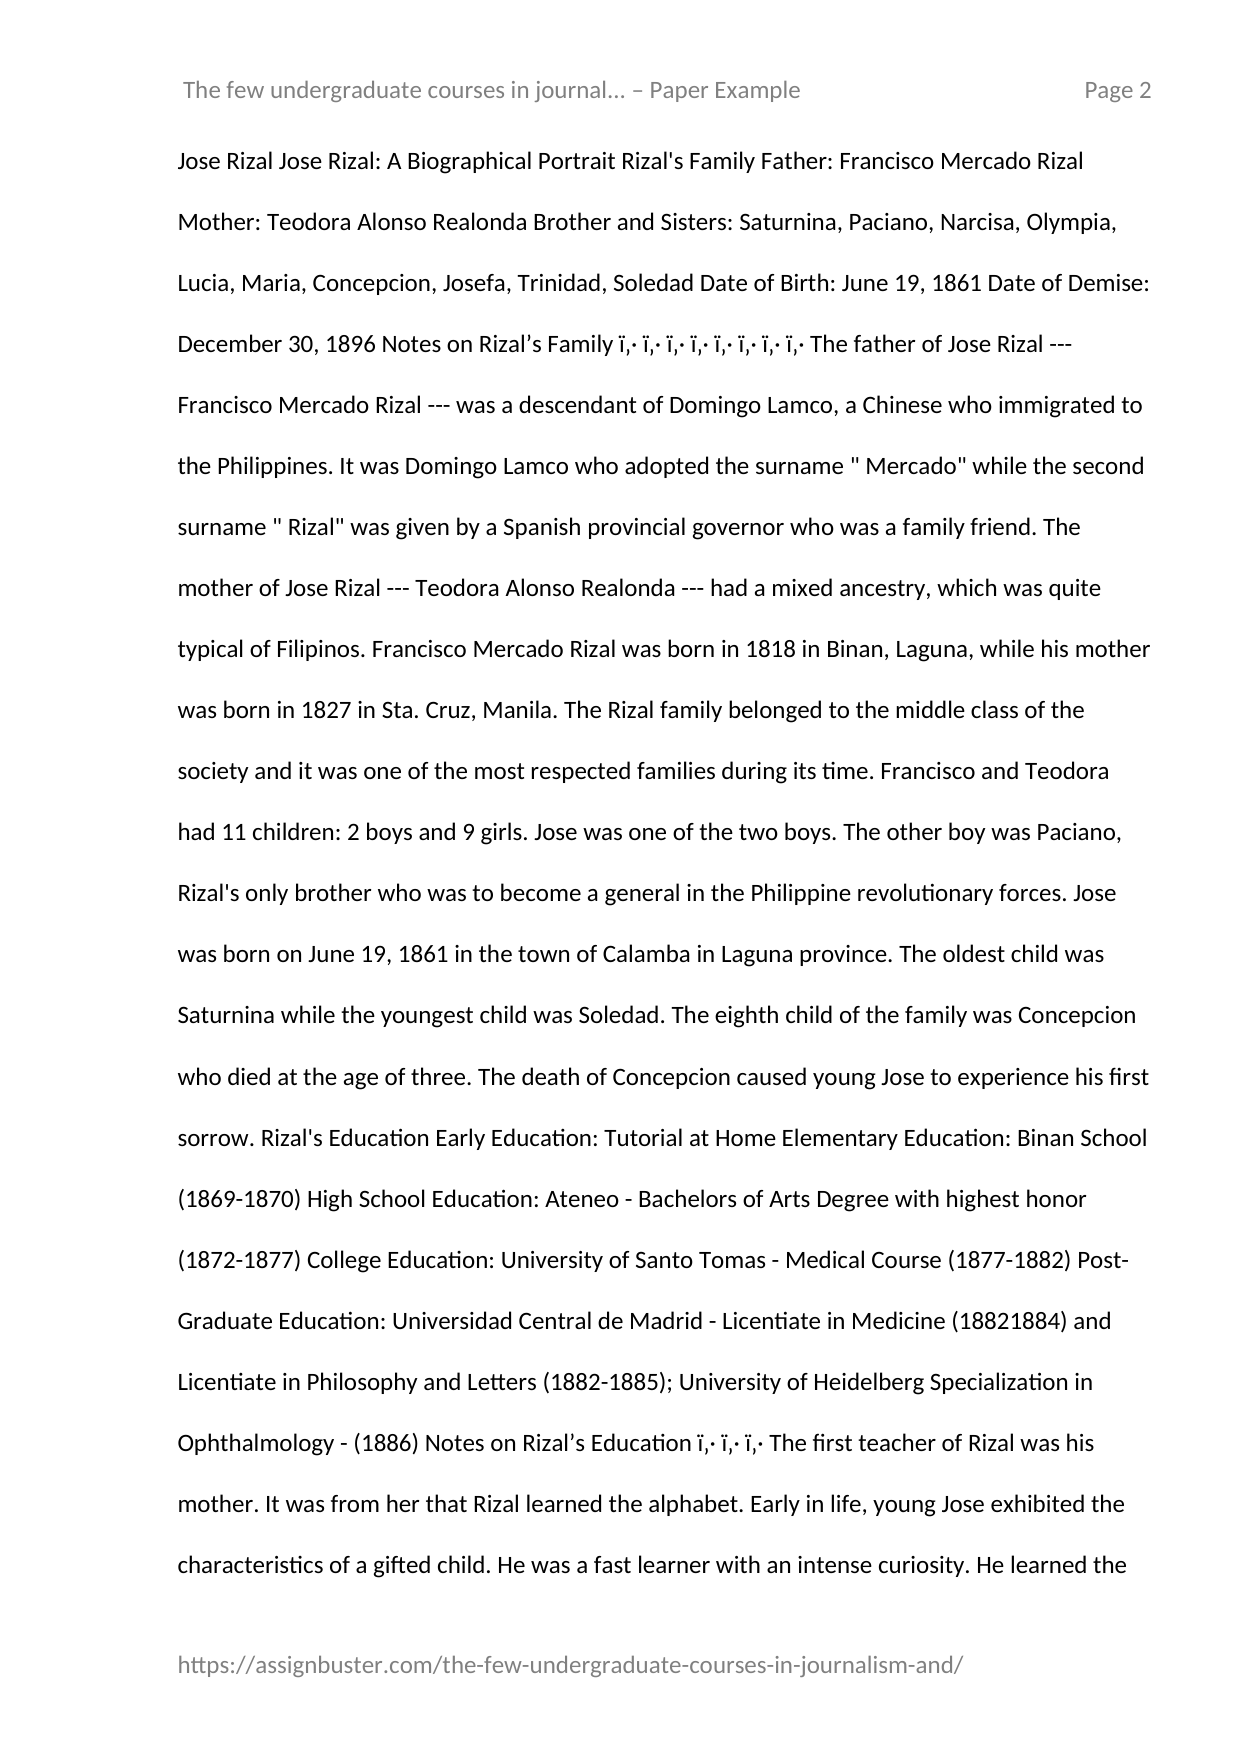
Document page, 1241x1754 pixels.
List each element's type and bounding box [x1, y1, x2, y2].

text [177, 145, 1152, 1579]
